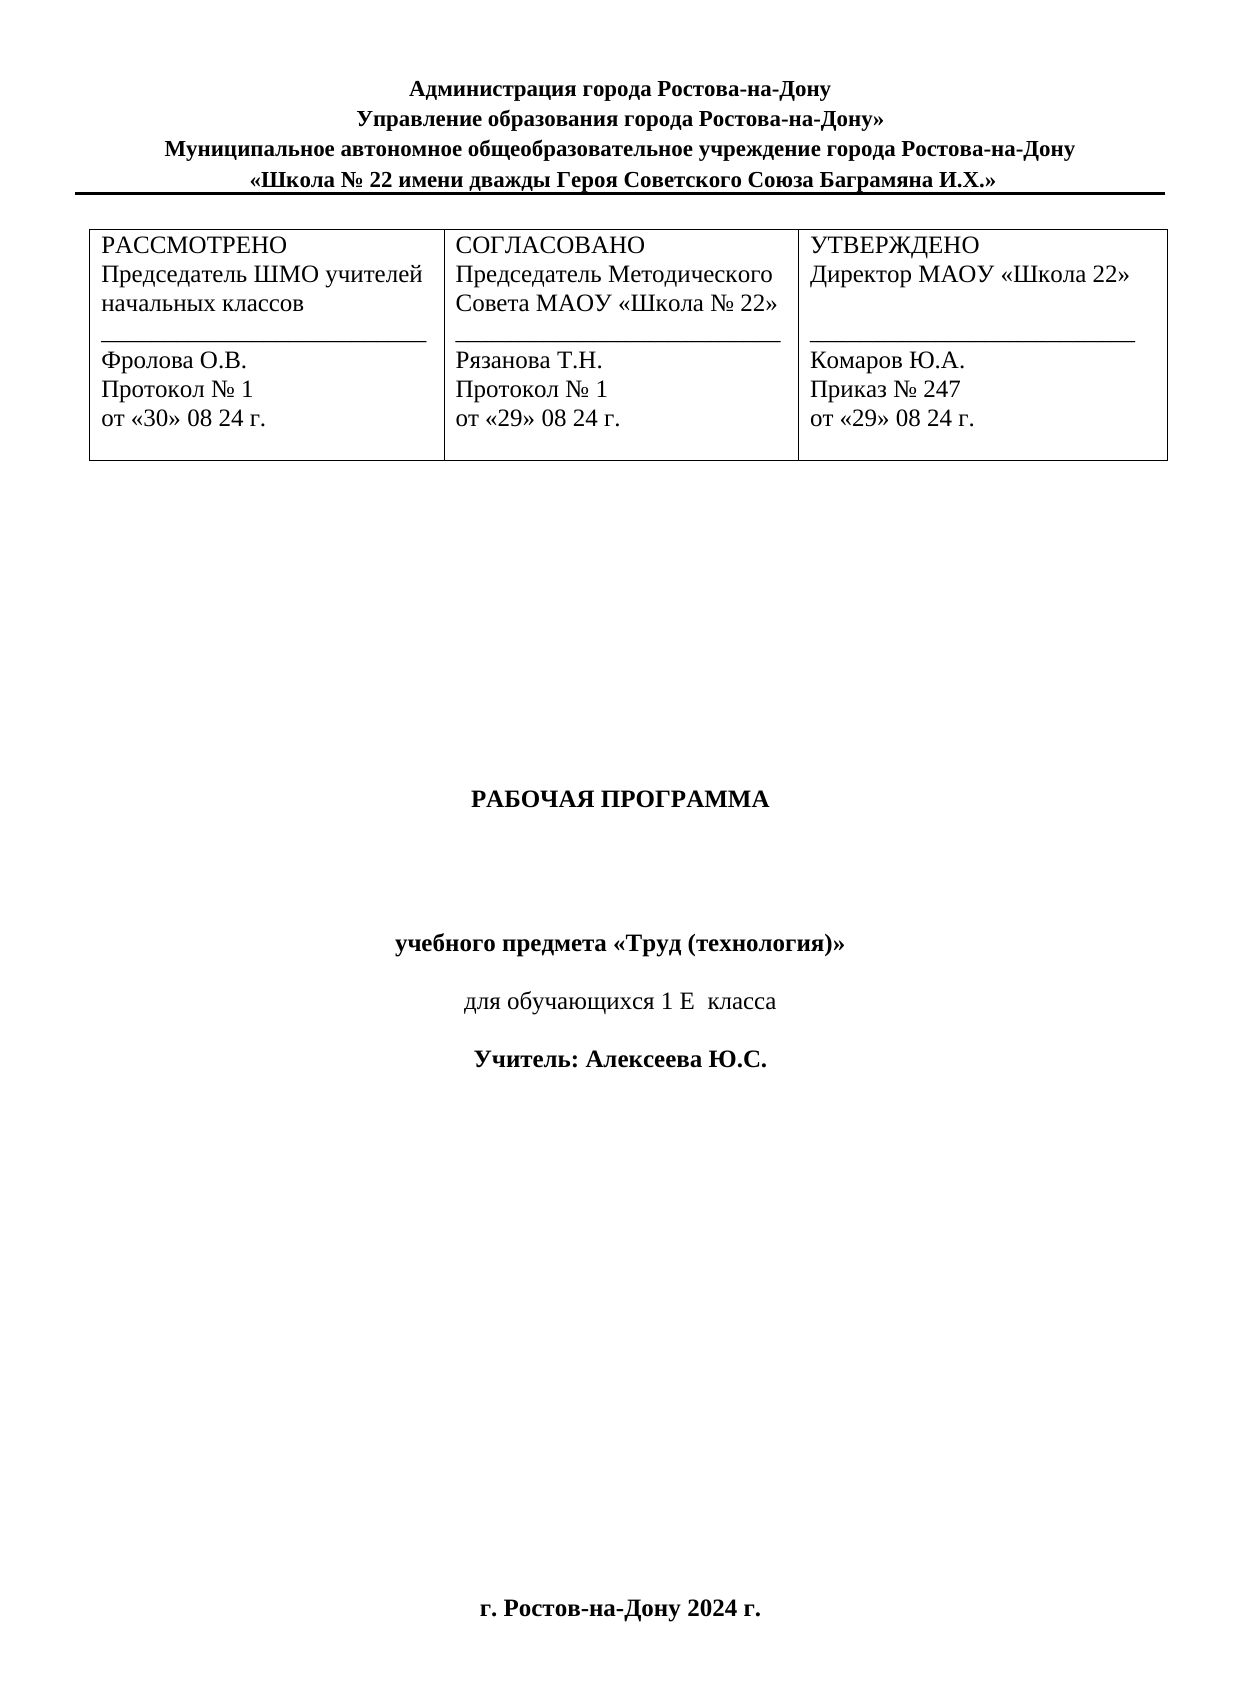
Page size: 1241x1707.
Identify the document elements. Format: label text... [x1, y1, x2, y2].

text ​г. Ростов-на-Дону‌ 2024 г.‌​ [75, 1593, 1165, 1622]
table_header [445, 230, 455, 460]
text Управление образования города Ростова-на-Дону» [75, 105, 1165, 132]
text РАБОЧАЯ ПРОГРАММА [75, 784, 1165, 813]
text Муниципальное автономное общеобразовательное учреждение города Ростова-на-Дону [75, 135, 1165, 162]
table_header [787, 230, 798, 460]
text Учитель: Алексеева Ю.С. [75, 1044, 1165, 1072]
text Администрация города Ростова-на-Дону [75, 75, 1165, 101]
text для обучающихся 1 Е класса [75, 986, 1165, 1015]
text учебного предмета «Труд (технология)» [75, 928, 1165, 957]
text «Школа № 22 имени дважды Героя Советского Союза Баграмяна И.Х.» [75, 166, 1165, 192]
